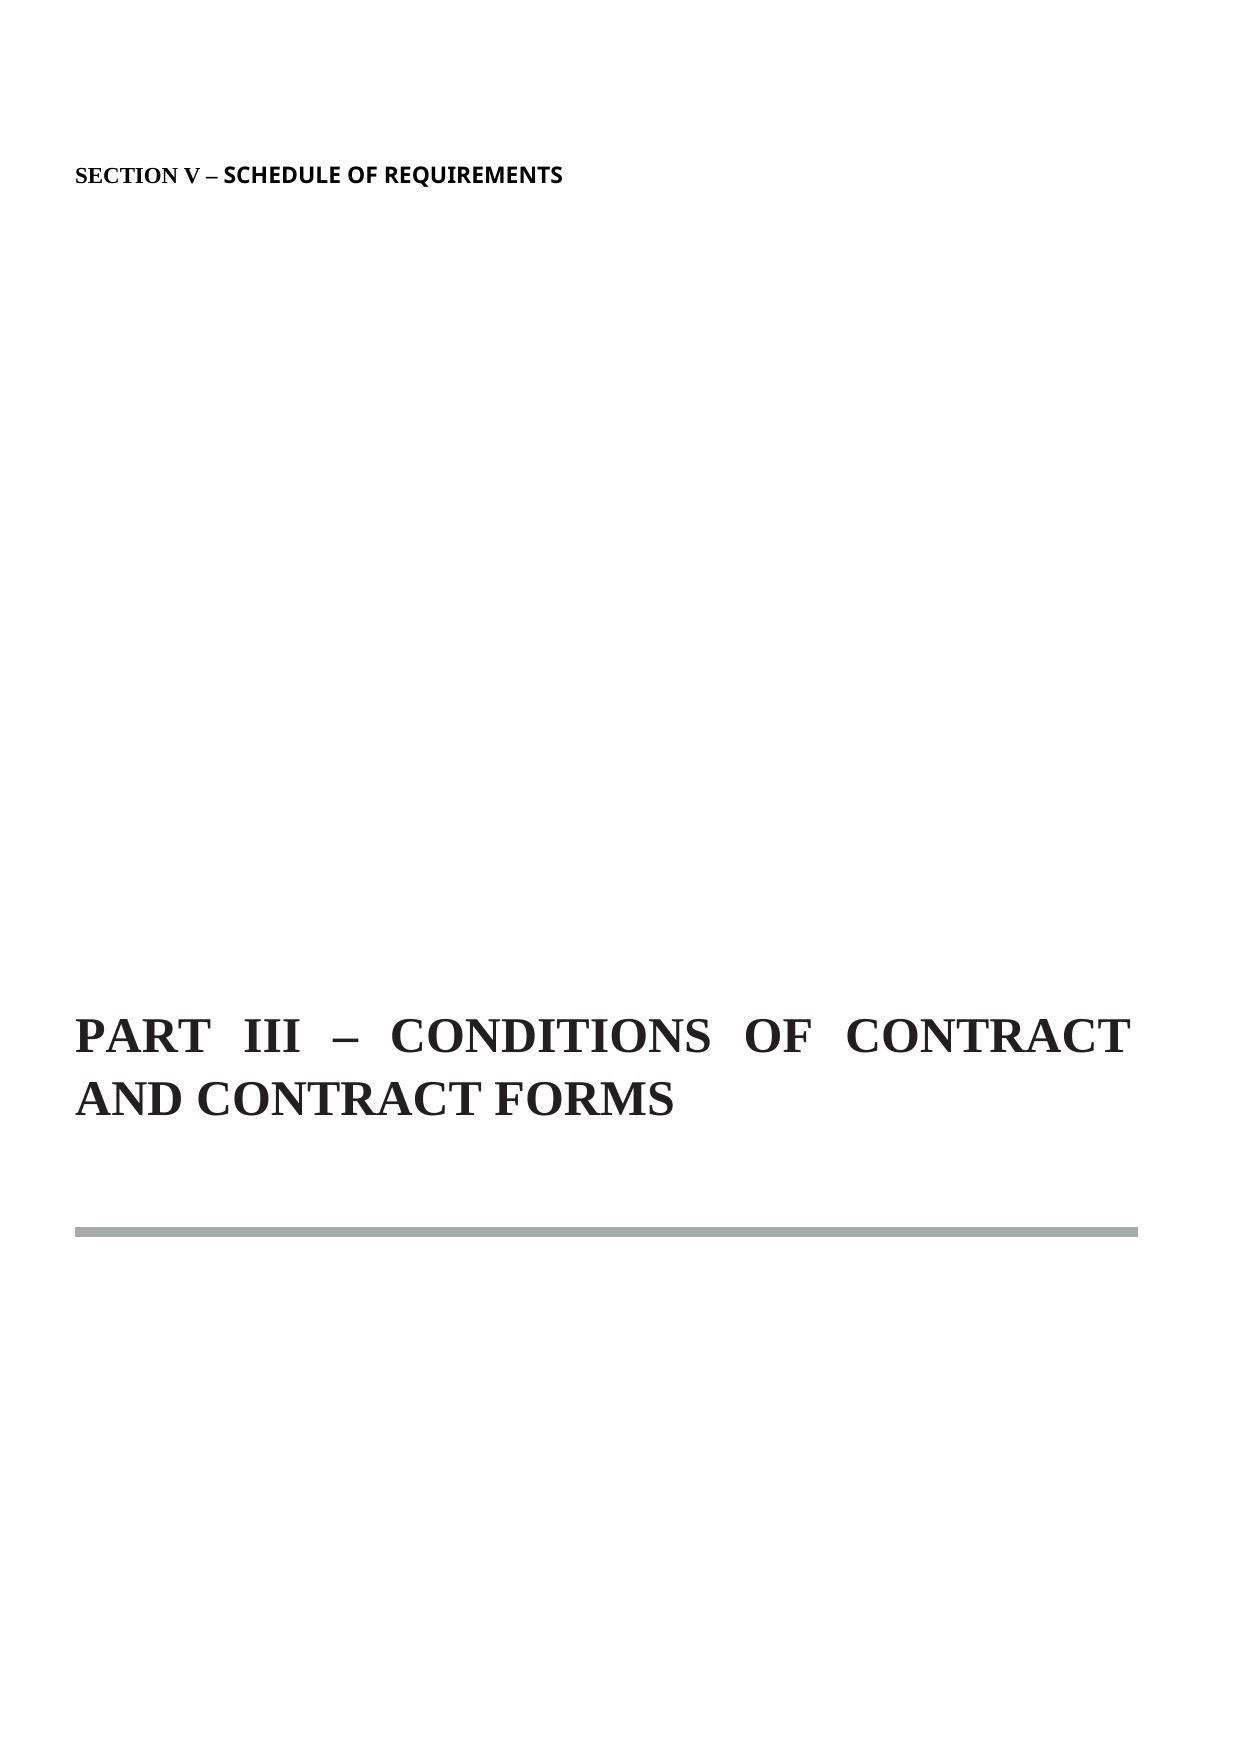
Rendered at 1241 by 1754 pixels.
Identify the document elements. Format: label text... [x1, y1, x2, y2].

text PART III – CONDITIONS OF CONTRACT AND CONTRACT FORMS [75, 1006, 1132, 1126]
text SECTION V – SCHEDULE OF REQUIREMENTS [75, 159, 1011, 190]
